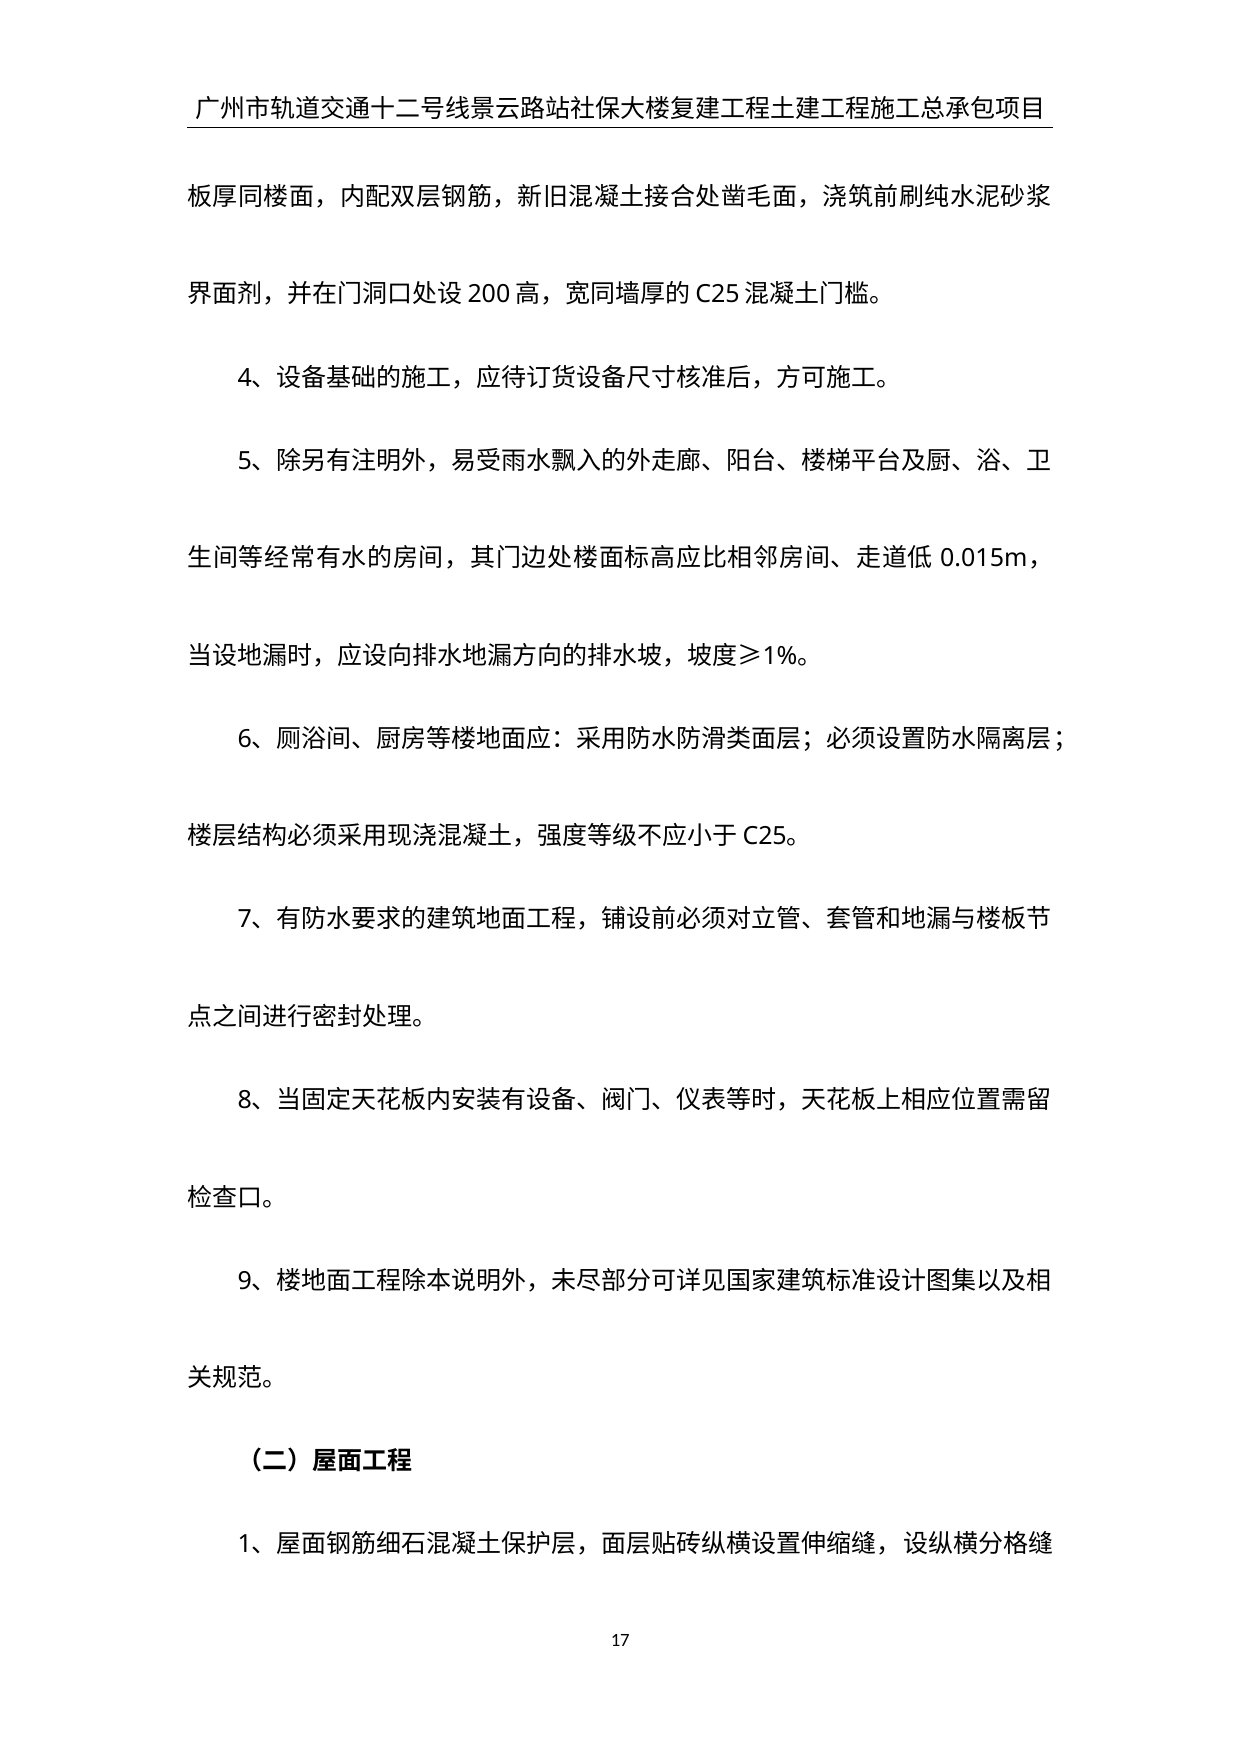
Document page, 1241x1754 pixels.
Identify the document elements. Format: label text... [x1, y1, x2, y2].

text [187, 1509, 1053, 1574]
text 9、楼地面工程除本说明外，未尽部分可详见国家建筑标准设计图集以及相关规范。 [187, 1246, 1053, 1408]
text 6、厕浴间、厨房等楼地面应：采用防水防滑类面层；必须设置防水隔离层；楼层结构必须采用现浇混凝土，强度等级不应小于C25。 [187, 704, 1053, 866]
text 7、有防水要求的建筑地面工程，铺设前必须对立管、套管和地漏与楼板节点之间进行密封处理。 [187, 884, 1053, 1047]
text （二）屋面工程 [187, 1426, 1053, 1491]
text 5、除另有注明外，易受雨水飘入的外走廊、阳台、楼梯平台及厨、浴、卫生间等经常有水的房间，其门边处楼面标高应比相邻房间、走道低0.015m，当设地漏时，应设向排水地漏方向的排水坡，坡度≥1%。 [187, 426, 1053, 686]
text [187, 162, 1053, 324]
text 4、设备基础的施工，应待订货设备尺寸核准后，方可施工。 [187, 343, 1053, 408]
text 8、当固定天花板内安装有设备、阀门、仪表等时，天花板上相应位置需留检查口。 [187, 1065, 1053, 1228]
